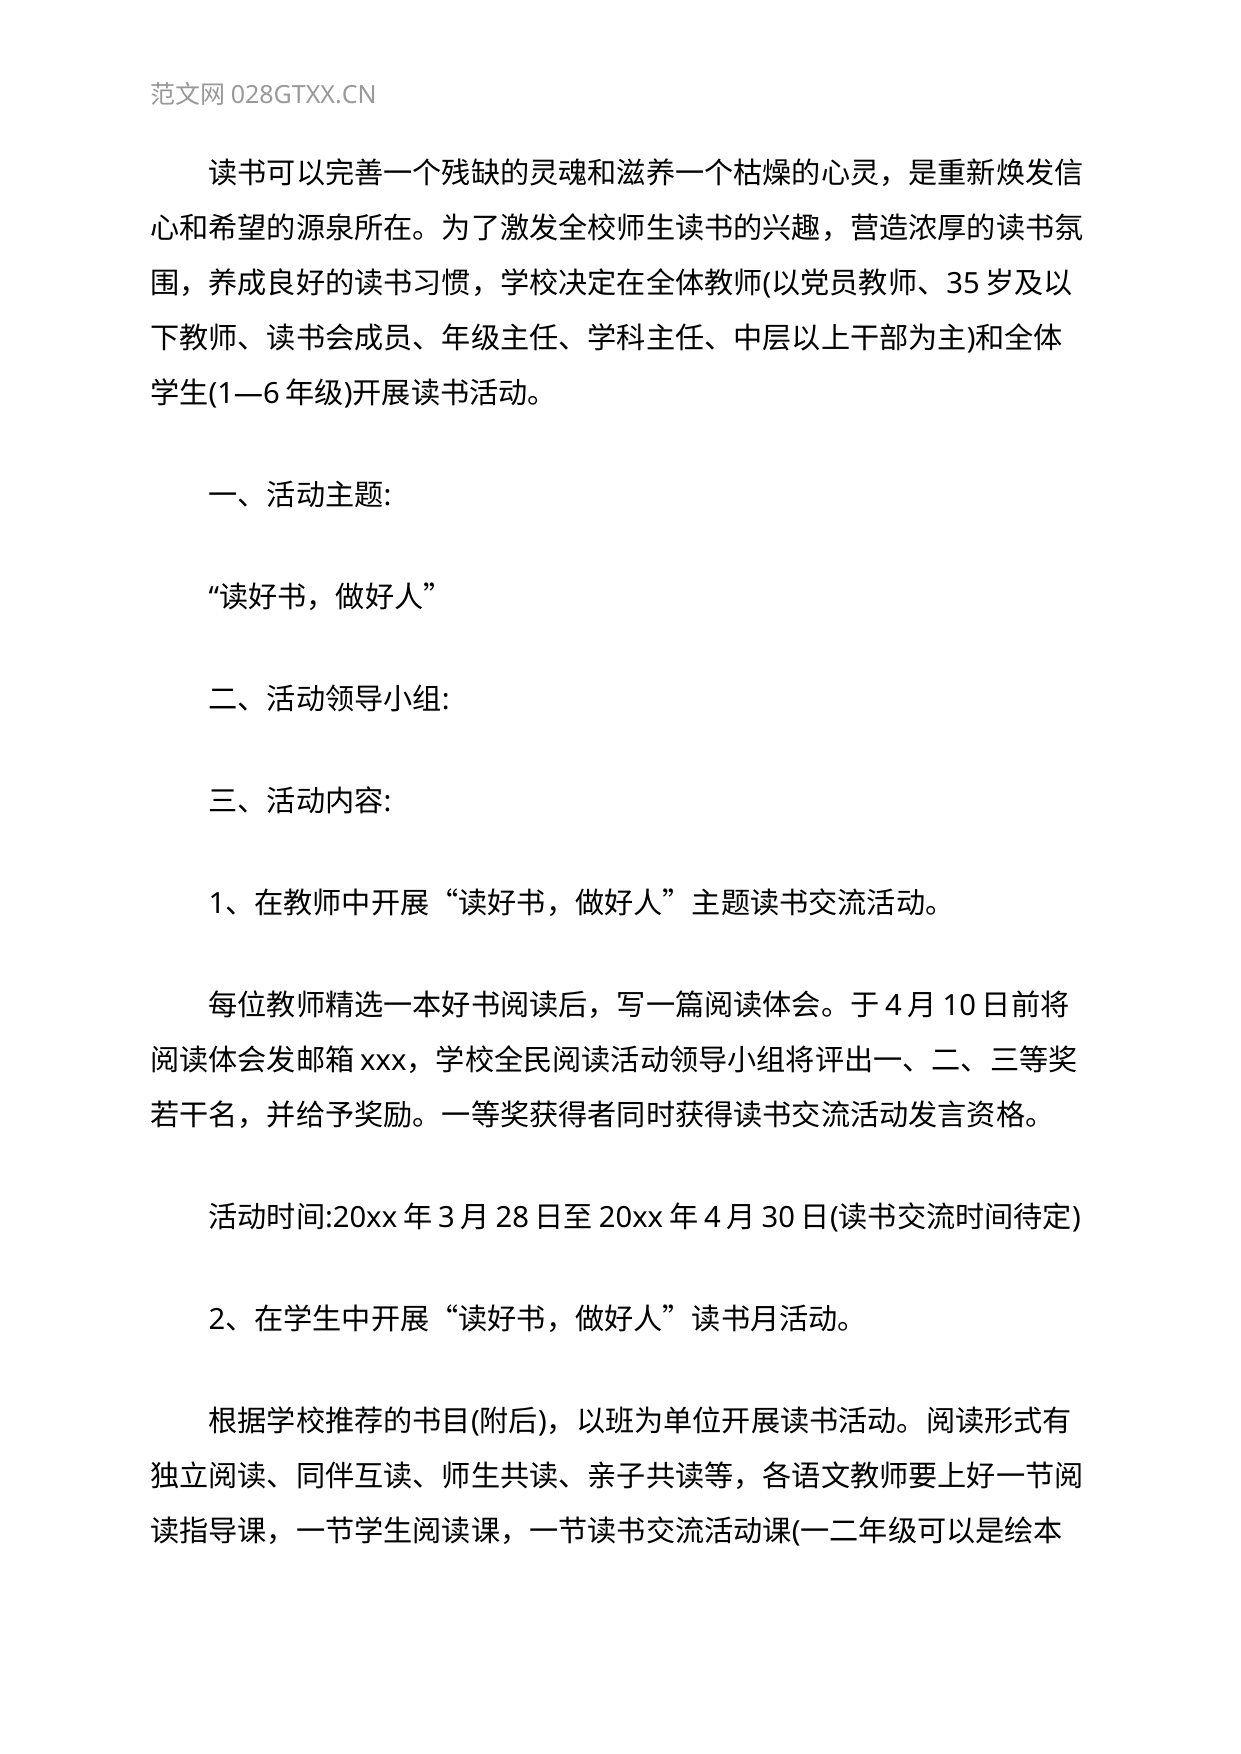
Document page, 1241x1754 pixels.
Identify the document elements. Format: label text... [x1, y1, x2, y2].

text 每位教师精选一本好书阅读后，写一篇阅读体会。于4月10日前将阅读体会发邮箱xxx，学校全民阅读活动领导小组将评出一、二、三等奖若干名，并给予奖励。一等奖获得者同时获得读书交流活动发言资格。 [150, 982, 1090, 1134]
text 2、在学生中开展“读好书，做好人”读书月活动。 [150, 1295, 1090, 1338]
text 二、活动领导小组: [150, 676, 1090, 718]
text 一、活动主题: [150, 472, 1090, 514]
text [150, 1397, 1090, 1550]
text 活动时间:20xx年3月28日至20xx年4月30日(读书交流时间待定) [150, 1193, 1090, 1236]
text 读书可以完善一个残缺的灵魂和滋养一个枯燥的心灵，是重新焕发信心和希望的源泉所在。为了激发全校师生读书的兴趣，营造浓厚的读书氛围，养成良好的读书习惯，学校决定在全体教师(以党员教师、35岁及以下教师、读书会成员、年级主任、学科主任、中层以上干部为主)和全体学生(1―6年级)开展读书活动。 [150, 150, 1090, 412]
text 1、在教师中开展“读好书，做好人”主题读书交流活动。 [150, 880, 1090, 922]
text “读好书，做好人” [150, 574, 1090, 616]
text 三、活动内容: [150, 778, 1090, 820]
